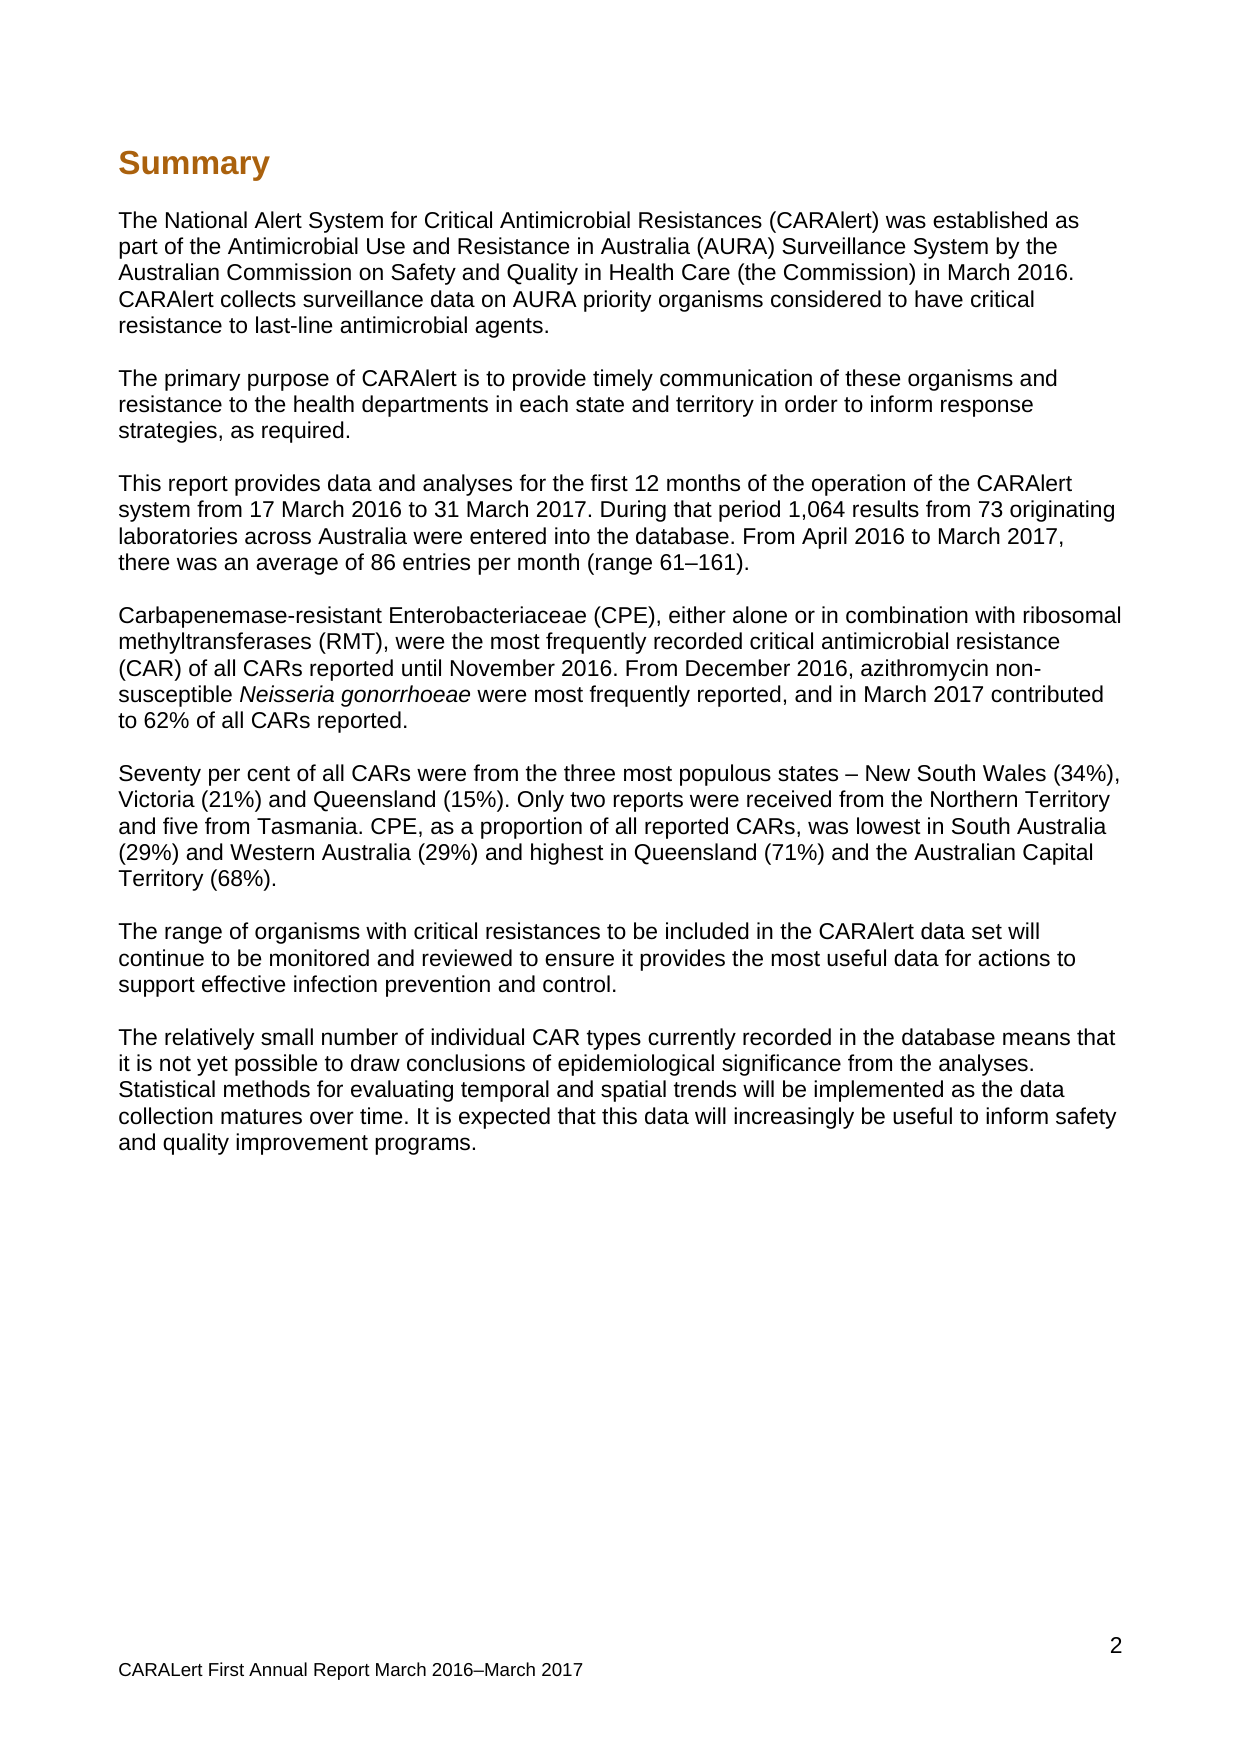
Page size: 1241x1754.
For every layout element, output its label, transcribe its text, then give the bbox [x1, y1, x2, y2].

text Seventy per cent of all CARs were from the three most populous states – New South Wales (34%), Victoria (21%) and Queensland (15%). Only two reports were received from the Northern Territory and five from Tasmania. CPE, as a proportion of all reported CARs, was lowest in South Australia (29%) and Western Australia (29%) and highest in Queensland (71%) and the Australian Capital Territory (68%). [118, 760, 1122, 892]
text The relatively small number of individual CAR types currently recorded in the database means that it is not yet possible to draw conclusions of epidemiological significance from the analyses. Statistical methods for evaluating temporal and spatial trends will be implemented as the data collection matures over time. It is expected that this data will increasingly be useful to inform safety and quality improvement programs. [118, 1023, 1122, 1155]
subtitle Summary [118, 143, 1122, 182]
text The range of organisms with critical resistances to be included in the CARAlert data set will continue to be monitored and reviewed to ensure it provides the most useful data for actions to support effective infection prevention and control. [118, 918, 1122, 997]
text Carbapenemase-resistant Enterobacteriaceae (CPE), either alone or in combination with ribosomal methyltransferases (RMT), were the most frequently recorded critical antimicrobial resistance (CAR) of all CARs reported until November 2016. From December 2016, azithromycin non-susceptible Neisseria gonorrhoeae were most frequently reported, and in March 2017 contributed to 62% of all CARs reported. [118, 602, 1122, 734]
text The National Alert System for Critical Antimicrobial Resistances (CARAlert) was established as part of the Antimicrobial Use and Resistance in Australia (AURA) Surveillance System by the Australian Commission on Safety and Quality in Health Care (the Commission) in March 2016. CARAlert collects surveillance data on AURA priority organisms considered to have critical resistance to last-line antimicrobial agents. [118, 207, 1122, 338]
text The primary purpose of CARAlert is to provide timely communication of these organisms and resistance to the health departments in each state and territory in order to inform response strategies, as required. [118, 365, 1122, 444]
text This report provides data and analyses for the first 12 months of the operation of the CARAlert system from 17 March 2016 to 31 March 2017. During that period 1,064 results from 73 originating laboratories across Australia were entered into the database. From April 2016 to March 2017, there was an average of 86 entries per month (range 61–161). [118, 470, 1122, 576]
